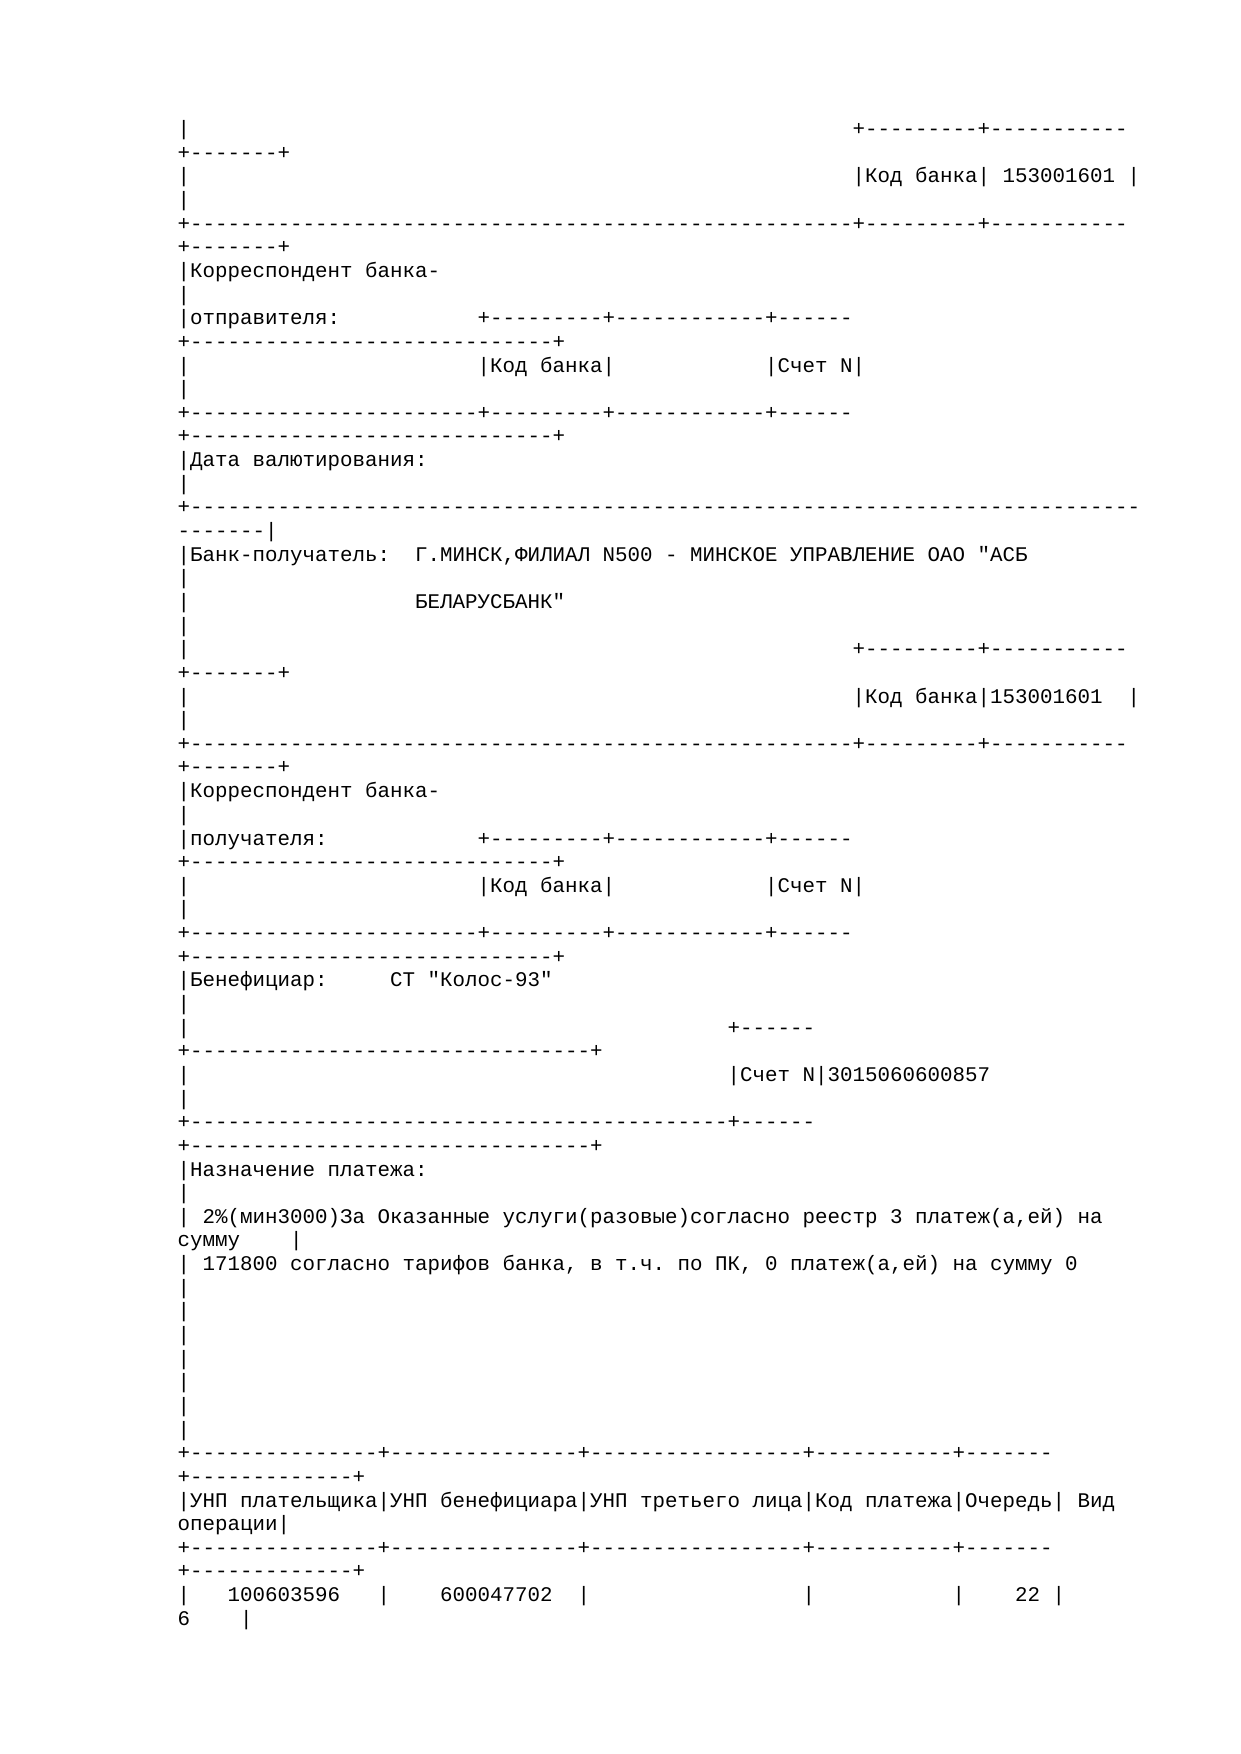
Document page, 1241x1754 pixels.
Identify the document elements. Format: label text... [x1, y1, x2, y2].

text +-----------------------+---------+------------+------+-----------------------------+ [177, 402, 1152, 449]
text +---------------+---------------+-----------------+-----------+-------+-------------+ [177, 1442, 1152, 1489]
text | | [177, 1300, 1152, 1348]
text | |Код банка| |Счет N| | [177, 875, 1152, 922]
text |получателя: +---------+------------+------+-----------------------------+ [177, 827, 1152, 875]
text +-----------------------------------------------------+---------+-----------+-------+ [177, 733, 1152, 780]
text |Назначение платежа: | [177, 1158, 1152, 1206]
text |Дата валютирования: | [177, 449, 1152, 496]
text | |Код банка| 153001601 | | [177, 165, 1152, 213]
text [177, 1537, 1152, 1584]
text |отправителя: +---------+------------+------+-----------------------------+ [177, 307, 1152, 354]
text | | [177, 1395, 1152, 1442]
text +-----------------------------------------------------+---------+-----------+-------+ [177, 213, 1152, 260]
text +-----------------------+---------+------------+------+-----------------------------+ [177, 922, 1152, 969]
text |Бенефициар: СТ "Колос-93" | [177, 969, 1152, 1017]
text | |Счет N|3015060600857 | [177, 1064, 1152, 1111]
text | +---------+-----------+-------+ [177, 118, 1152, 165]
text | 100603596 | 600047702 | | | 22 | 6 | [177, 1584, 1152, 1631]
text | БЕЛАРУСБАНК" | [177, 591, 1152, 638]
text |Корреспондент банка- | [177, 260, 1152, 307]
text | +---------+-----------+-------+ [177, 638, 1152, 686]
text | |Код банка| |Счет N| | [177, 354, 1152, 402]
text | +------+--------------------------------+ [177, 1017, 1152, 1064]
text | | [177, 1348, 1152, 1395]
text |Корреспондент банка- | [177, 780, 1152, 827]
text +-----------------------------------------------------------------------------------| [177, 496, 1152, 544]
text +-------------------------------------------+------+--------------------------------+ [177, 1111, 1152, 1158]
text |УНП плательщика|УНП бенефициара|УНП третьего лица|Код платежа|Очередь| Вид операции| [177, 1489, 1152, 1537]
text |Банк-получатель: Г.МИНСК,ФИЛИАЛ N500 - МИНСКОЕ УПРАВЛЕНИЕ ОАО "АСБ | [177, 544, 1152, 591]
text | 2%(мин3000)За Оказанные услуги(разовые)согласно реестр 3 платеж(a,ей) на сумму | [177, 1206, 1152, 1253]
text | |Код банка|153001601 | | [177, 686, 1152, 733]
text | 171800 согласно тарифов банка, в т.ч. по ПК, 0 платеж(a,ей) на сумму 0 | [177, 1253, 1152, 1300]
